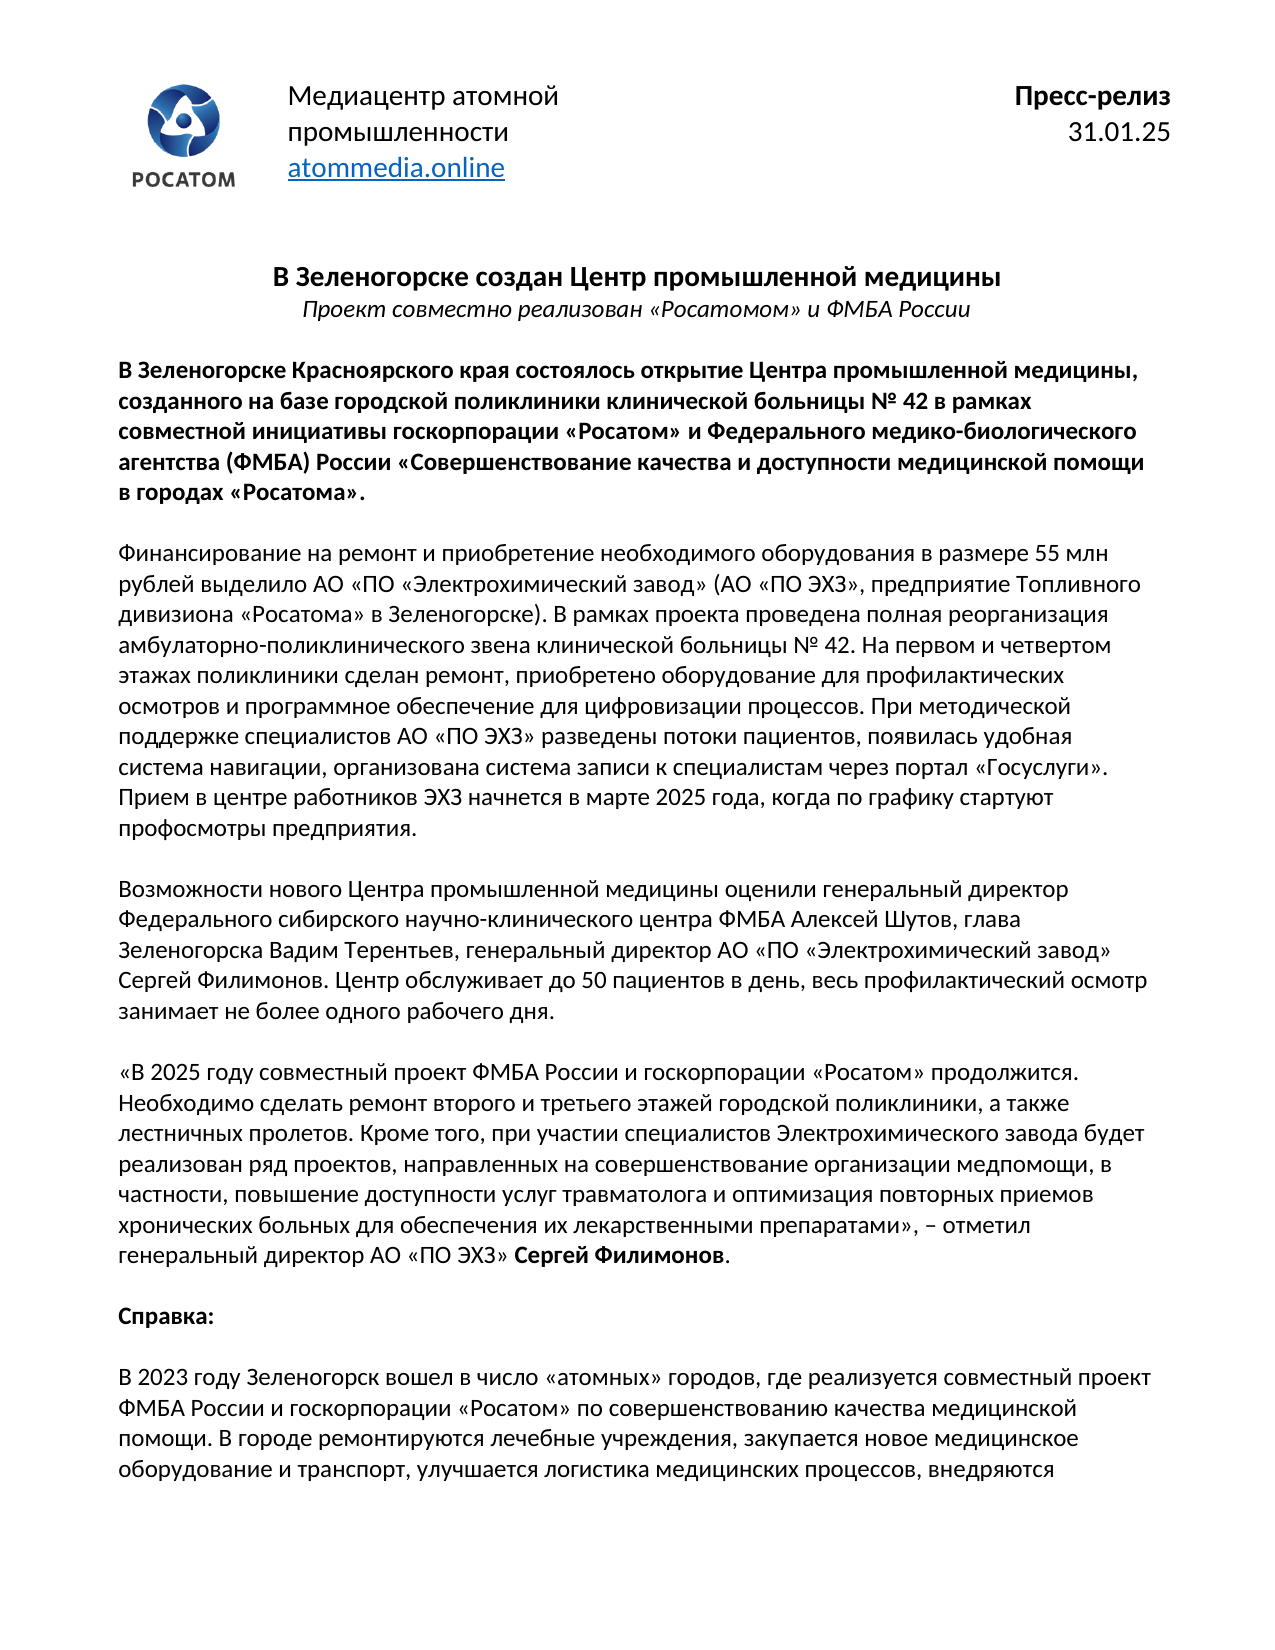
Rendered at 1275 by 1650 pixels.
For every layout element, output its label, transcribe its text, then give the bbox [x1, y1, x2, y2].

text В Зеленогорске создан Центр промышленной медицины [118, 258, 1157, 293]
table_header [118, 78, 276, 222]
text В Зеленогорске Красноярского края состоялось открытие Центра промышленной медицины, созданного на базе городской поликлиники клинической больницы № 42 в рамках совместной инициативы госкорпорации «Росатом» и Федерального медико-биологического агентства (ФМБА) России «Совершенствование качества и доступности медицинской помощи в городах «Росатома». [118, 354, 1157, 507]
table_header Медиацентр атомной промышленности atommedia.online [276, 78, 705, 222]
picture [132, 84, 235, 187]
text Финансирование на ремонт и приобретение необходимого оборудования в размере 55 млн рублей выделило АО «ПО «Электрохимический завод» (АО «ПО ЭХЗ», предприятие Топливного дивизиона «Росатома» в Зеленогорске). В рамках проекта проведена полная реорганизация амбулаторно-поликлинического звена клинической больницы № 42. На первом и четвертом этажах поликлиники сделан ремонт, приобретено оборудование для профилактических осмотров и программное обеспечение для цифровизации процессов. При методической поддержке специалистов АО «ПО ЭХЗ» разведены потоки пациентов, появилась удобная система навигации, организована система записи к специалистам через портал «Госуслуги». Прием в центре работников ЭХЗ начнется в марте 2025 года, когда по графику стартуют профосмотры предприятия. [118, 537, 1157, 843]
text Справка: [118, 1300, 1157, 1331]
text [118, 1361, 1157, 1483]
text Возможности нового Центра промышленной медицины оценили генеральный директор Федерального сибирского научно-клинического центра ФМБА Алексей Шутов, глава Зеленогорска Вадим Терентьев, генеральный директор АО «ПО «Электрохимический завод» Сергей Филимонов. Центр обслуживает до 50 пациентов в день, весь профилактический осмотр занимает не более одного рабочего дня. [118, 873, 1157, 1026]
text Проект совместно реализован «Росатомом» и ФМБА России [118, 293, 1157, 324]
text «В 2025 году совместный проект ФМБА России и госкорпорации «Росатом» продолжится. Необходимо сделать ремонт второго и третьего этажей городской поликлиники, а также лестничных пролетов. Кроме того, при участии специалистов Электрохимического завода будет реализован ряд проектов, направленных на совершенствование организации медпомощи, в частности, повышение доступности услуг травматолога и оптимизация повторных приемов хронических больных для обеспечения их лекарственными препаратами», – отметил генеральный директор АО «ПО ЭХЗ» Сергей Филимонов. [118, 1056, 1157, 1270]
table_header Пресс-релиз 31.01.25 [705, 78, 1240, 222]
